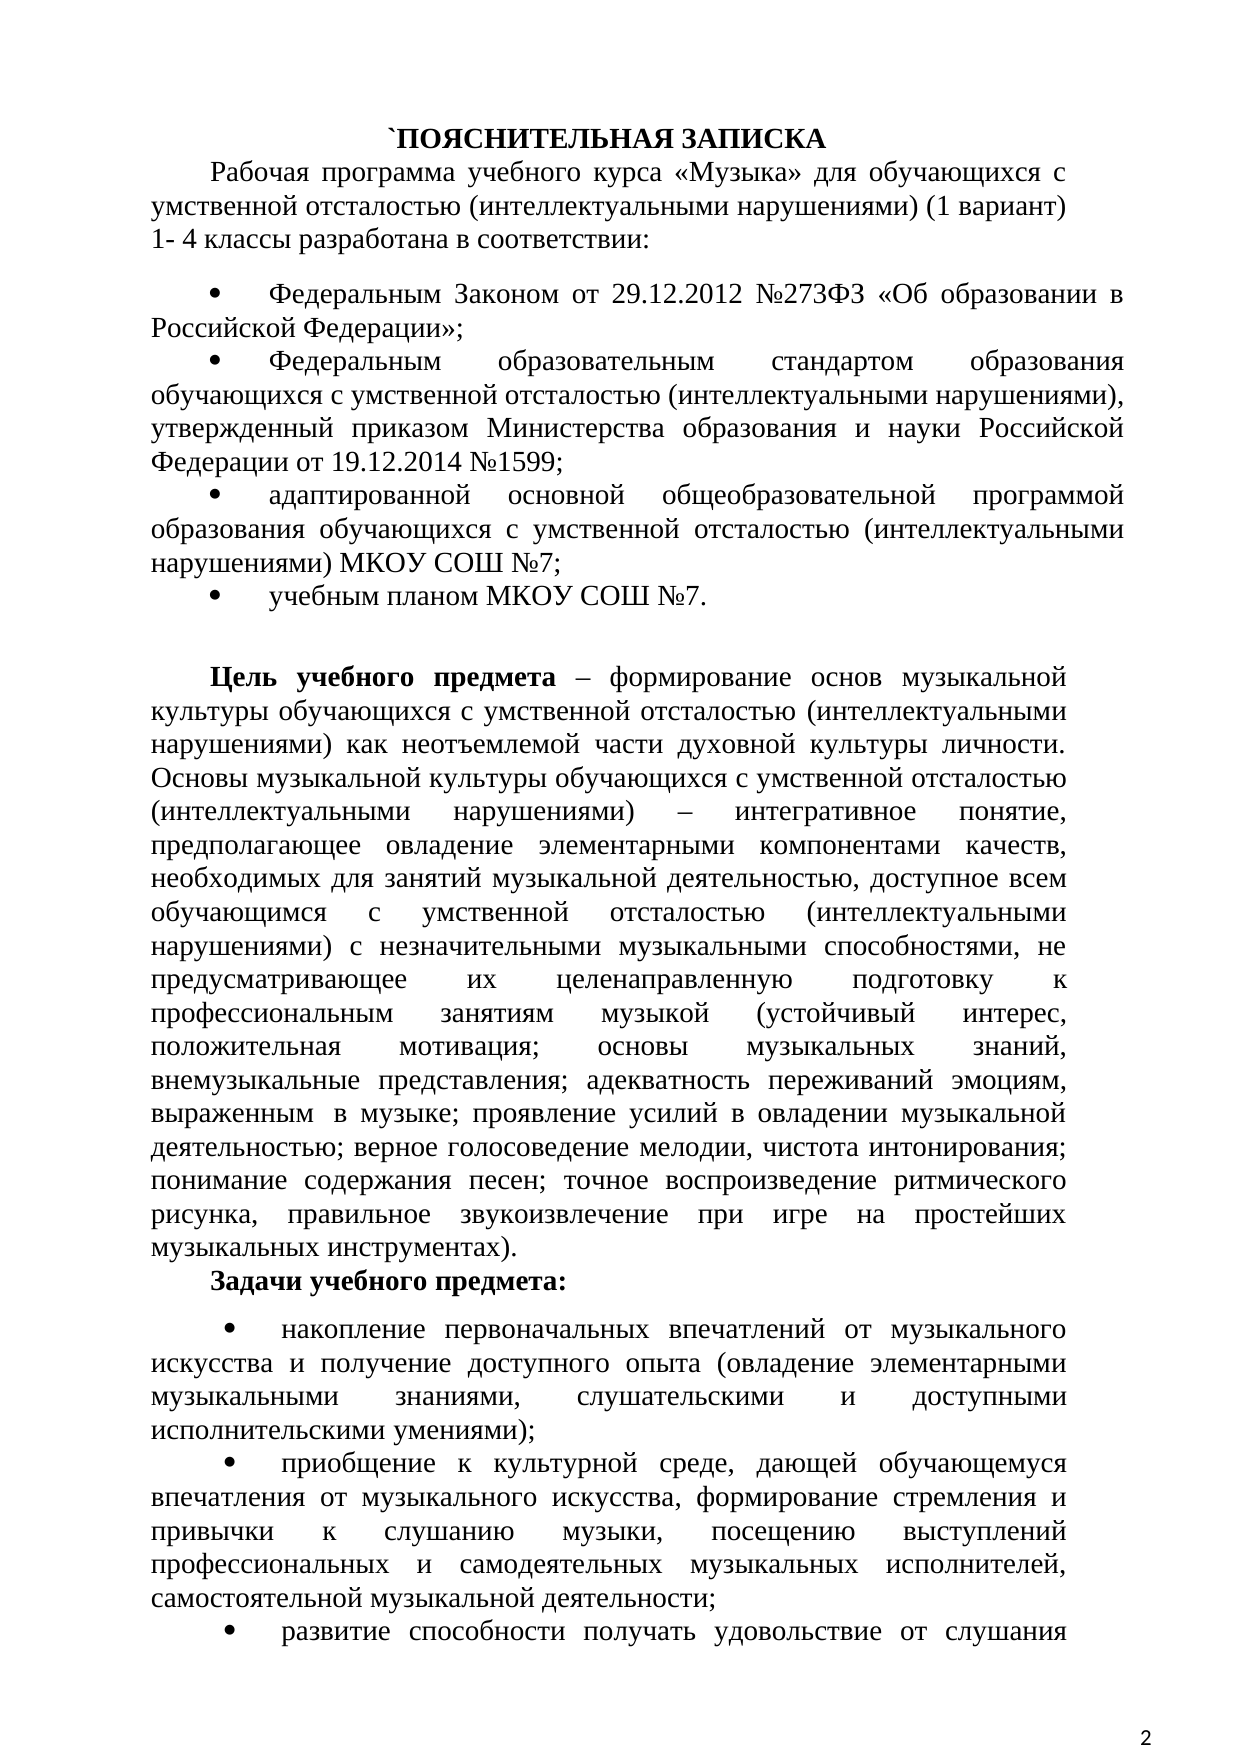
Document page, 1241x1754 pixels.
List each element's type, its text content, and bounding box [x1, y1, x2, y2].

list накопление первоначальных впечатлений от музыкального искусства и получение доступного опыта (овладение элементарными музыкальными знаниями, слушательскими и доступными исполнительскими умениями); [151, 1311, 1067, 1445]
list адаптированной основной общеобразовательной программой образования обучающихся с умственной отсталостью (интеллектуальными нарушениями) МКОУ СОШ №7; [151, 477, 1125, 578]
text Рабочая программа учебного курса «Музыка» для обучающихся с умственной отсталостью (интеллектуальными нарушениями) (1 вариант) 1- 4 классы разработана в соответствии: [151, 154, 1067, 255]
text Задачи учебного предмета: [151, 1263, 1067, 1297]
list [151, 1613, 1067, 1647]
list приобщение к культурной среде, дающей обучающемуся впечатления от музыкального искусства, формирование стремления и привычки к слушанию музыки, посещению выступлений профессиональных и самодеятельных музыкальных исполнителей, самостоятельной музыкальной деятельности; [151, 1445, 1067, 1613]
list Федеральным Законом от 29.12.2012 №273ФЗ «Об образовании в Российской Федерации»; [151, 276, 1125, 343]
text Цель учебного предмета – формирование основ музыкальной культуры обучающихся с умственной отсталостью (интеллектуальными нарушениями) как неотъемлемой части духовной культуры личности. Основы музыкальной культуры обучающихся с умственной отсталостью (интеллектуальными нарушениями) – интегративное понятие, предполагающее овладение элементарными компонентами качеств, необходимых для занятий музыкальной деятельностью, доступное всем обучающимся с умственной отсталостью (интеллектуальными нарушениями) с незначительными музыкальными способностями, не предусматривающее их целенаправленную подготовку к профессиональным занятиям музыкой (устойчивый интерес, положительная мотивация; основы музыкальных знаний, внемузыкальные представления; адекватность переживаний эмоциям, выраженным в музыке; проявление усилий в овладении музыкальной деятельностью; верное голосоведение мелодии, чистота интонирования; понимание содержания песен; точное воспроизведение ритмического рисунка, правильное звукоизвлечение при игре на простейших музыкальных инструментах). [151, 659, 1067, 1263]
text `ПОЯСНИТЕЛЬНАЯ ЗАПИСКА [121, 121, 1092, 154]
list учебным планом МКОУ СОШ №7. [151, 578, 1125, 612]
list Федеральным образовательным стандартом образования обучающихся с умственной отсталостью (интеллектуальными нарушениями), утвержденный приказом Министерства образования и науки Российской Федерации от 19.12.2014 №1599; [151, 343, 1125, 477]
